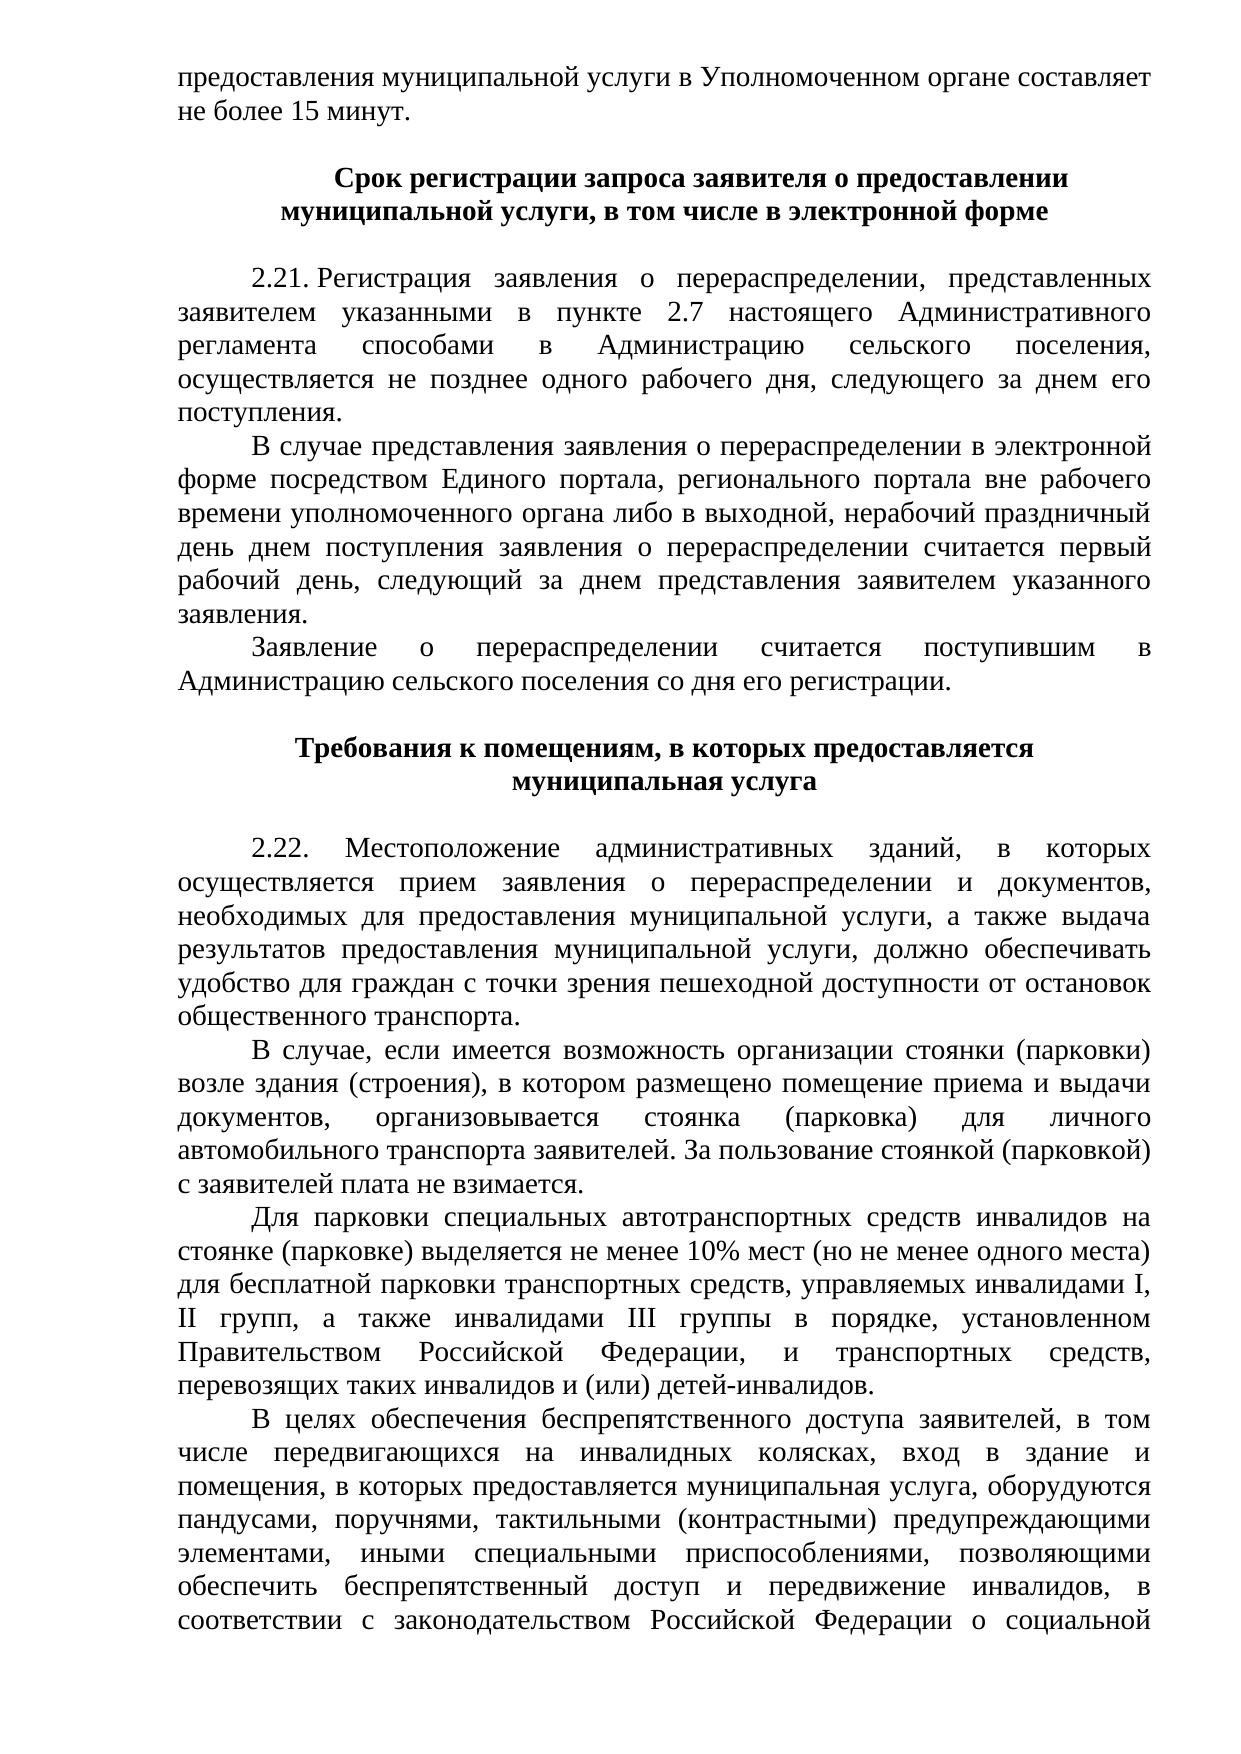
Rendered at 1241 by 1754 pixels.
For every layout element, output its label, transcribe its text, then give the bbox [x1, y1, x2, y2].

text В случае представления заявления о перераспределении в электронной форме посредством Единого портала, регионального портала вне рабочего времени уполномоченного органа либо в выходной, нерабочий праздничный день днем поступления заявления о перераспределении считается первый рабочий день, следующий за днем представления заявителем указанного заявления. [177, 428, 1152, 629]
text В случае, если имеется возможность организации стоянки (парковки) возле здания (строения), в котором размещено помещение приема и выдачи документов, организовывается стоянка (парковка) для личного автомобильного транспорта заявителей. За пользование стоянкой (парковкой) с заявителей плата не взимается. [177, 1032, 1152, 1199]
text Для парковки специальных автотранспортных средств инвалидов на стоянке (парковке) выделяется не менее 10% мест (но не менее одного места) для бесплатной парковки транспортных средств, управляемых инвалидами I, II групп, а также инвалидами III группы в порядке, установленном Правительством Российской Федерации, и транспортных средств, перевозящих таких инвалидов и (или) детей-инвалидов. [177, 1199, 1152, 1401]
text Требования к помещениям, в которых предоставляется [177, 730, 1152, 763]
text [177, 1401, 1152, 1636]
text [177, 59, 1152, 126]
text муниципальная услуга [177, 763, 1152, 797]
text Заявление о перераспределении считается поступившим в Администрацию сельского поселения со дня его регистрации. [177, 629, 1152, 696]
text 2.21. Регистрация заявления о перераспределении, представленных заявителем указанными в пункте 2.7 настоящего Административного регламента способами в Администрацию сельского поселения, осуществляется не позднее одного рабочего дня, следующего за днем его поступления. [177, 260, 1152, 428]
text Срок регистрации запроса заявителя о предоставлении муниципальной услуги, в том числе в электронной форме [177, 160, 1152, 227]
text 2.22. Местоположение административных зданий, в которых осуществляется прием заявления о перераспределении и документов, необходимых для предоставления муниципальной услуги, а также выдача результатов предоставления муниципальной услуги, должно обеспечивать удобство для граждан с точки зрения пешеходной доступности от остановок общественного транспорта. [177, 831, 1152, 1032]
